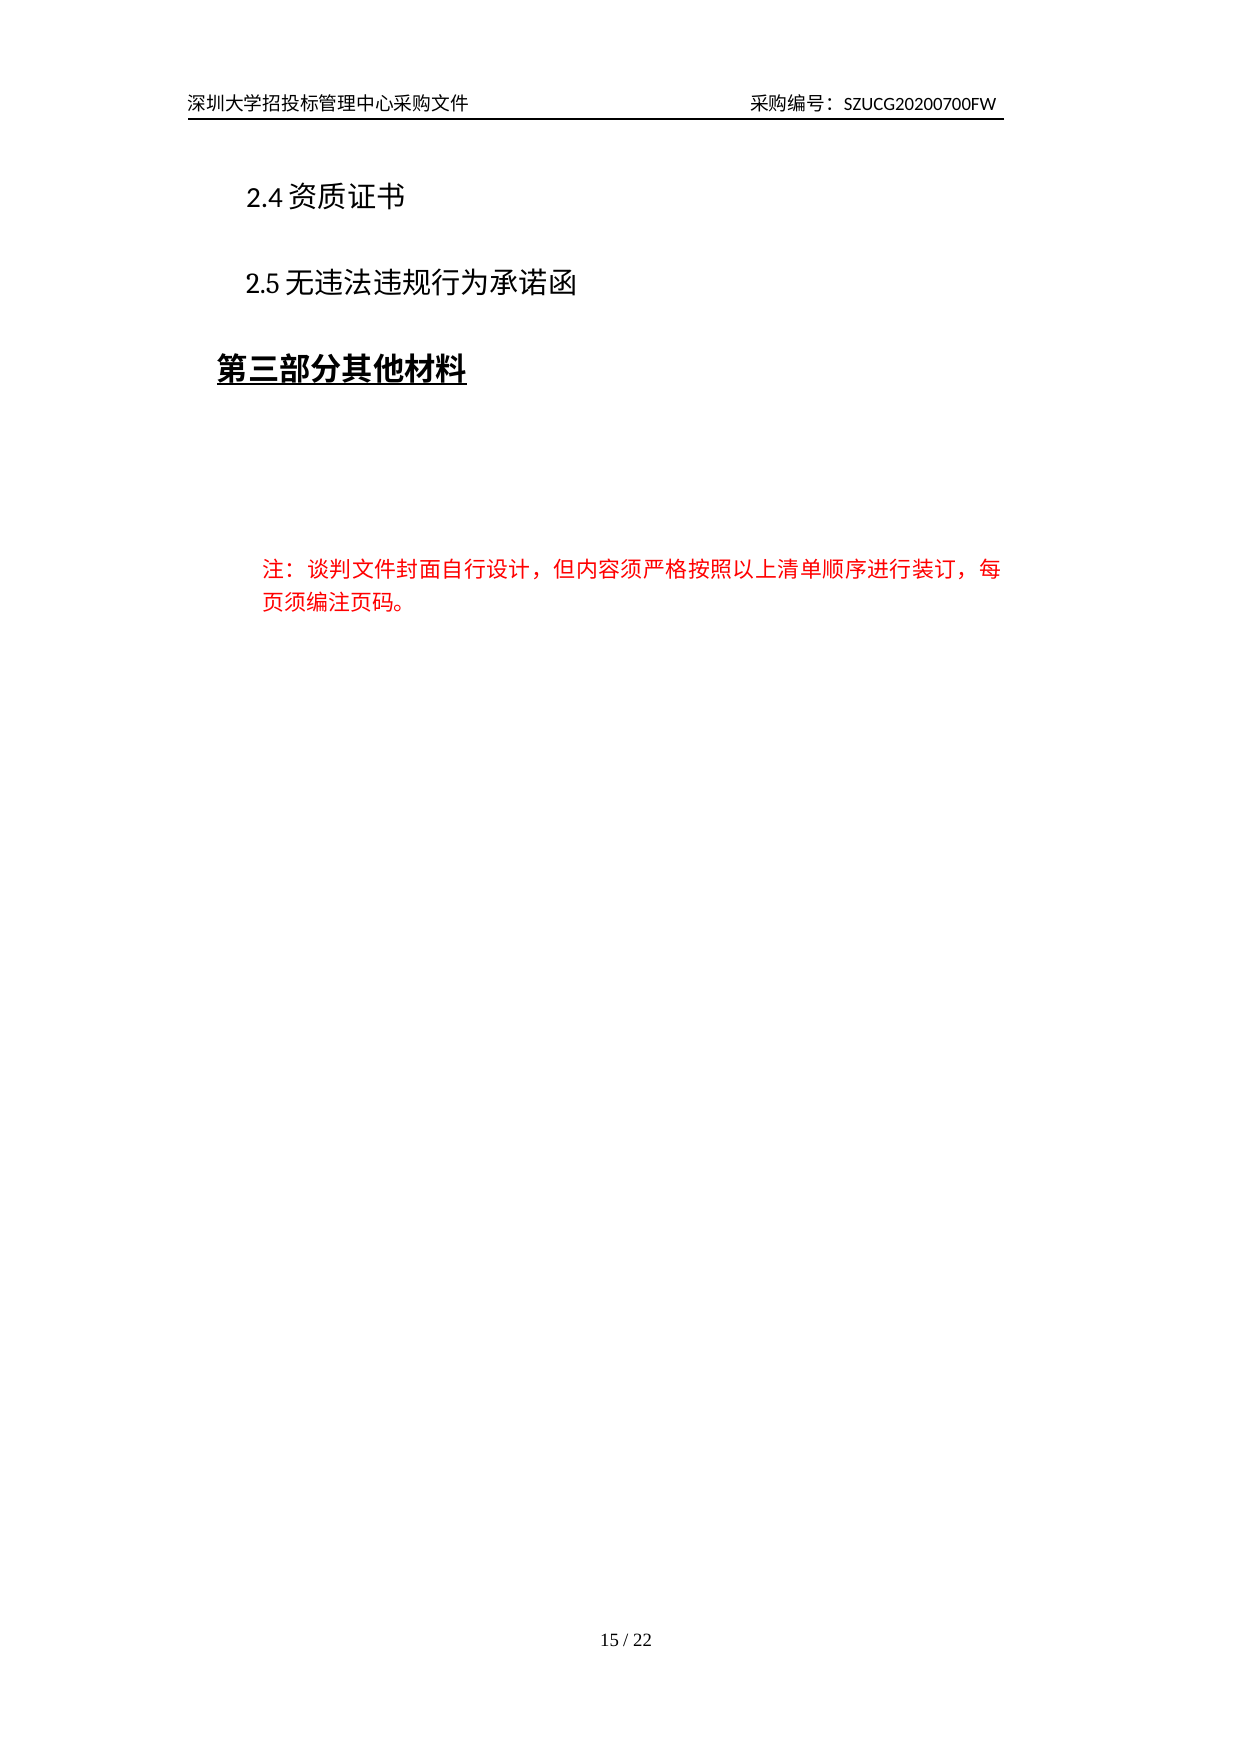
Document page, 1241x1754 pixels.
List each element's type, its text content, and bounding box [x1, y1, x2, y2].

text 2.4资质证书 [187, 162, 1004, 227]
text 注：谈判文件封面自行设计，但内容须严格按照以上清单顺序进行装订，每页须编注页码。 [262, 552, 1004, 617]
text 第三部分其他材料 [187, 334, 1004, 399]
text 2.5无违法违规行为承诺函 [187, 248, 1004, 313]
